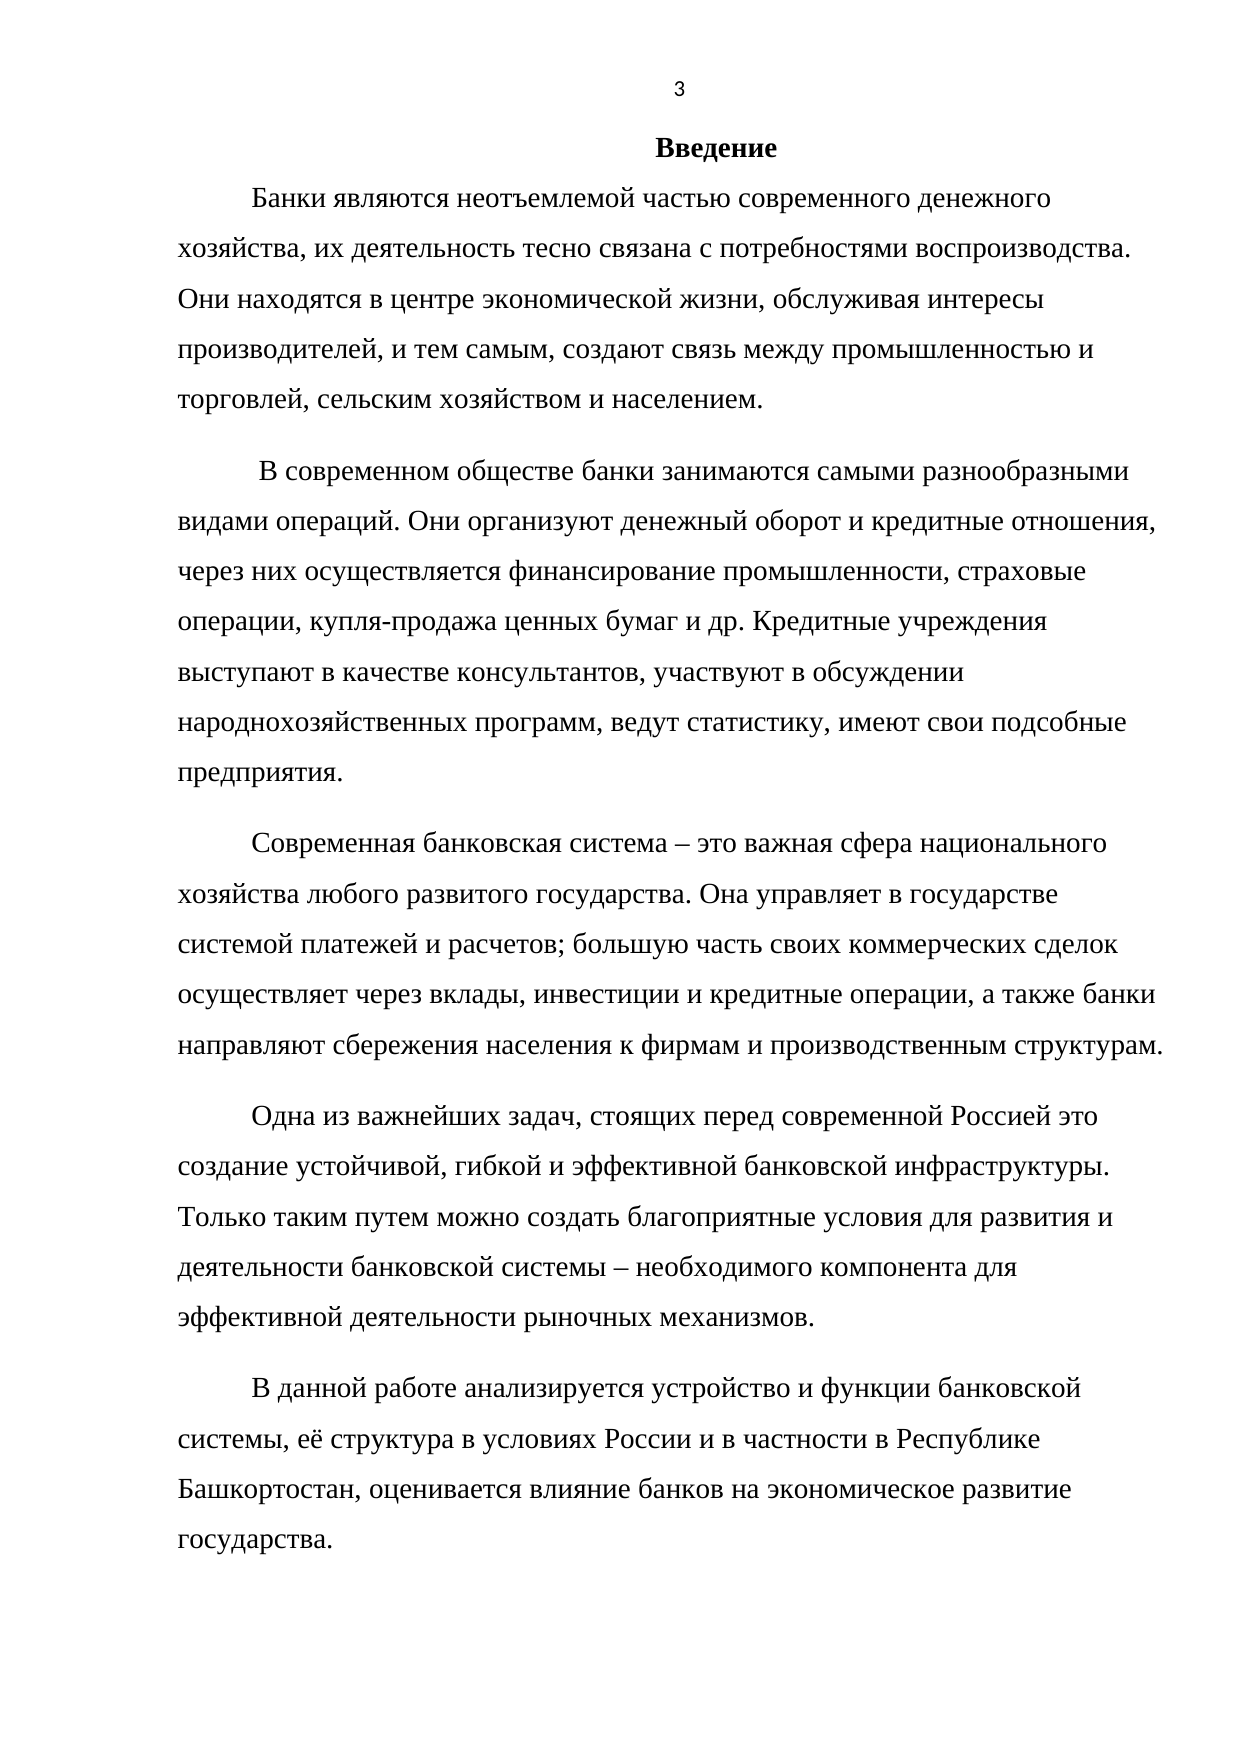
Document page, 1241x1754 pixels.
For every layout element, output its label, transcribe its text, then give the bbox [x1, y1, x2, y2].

text Банки являются неотъемлемой частью современного денежного хозяйства, их деятельность тесно связана с потребностями воспроизводства. Они находятся в центре экономической жизни, обслуживая интересы производителей, и тем самым, создают связь между промышленностью и торговлей, сельским хозяйством и населением. [177, 180, 1181, 415]
subtitle Введение [177, 130, 1181, 163]
text В современном обществе банки занимаются самыми разнообразными видами операций. Они организуют денежный оборот и кредитные отношения, через них осуществляется финансирование промышленности, страховые операции, купля-продажа ценных бумаг и др. Кредитные учреждения выступают в качестве консультантов, участвуют в обсуждении народнохозяйственных программ, ведут статистику, имеют свои подсобные предприятия. [177, 453, 1181, 788]
text Одна из важнейших задач, стоящих перед современной Россией это создание устойчивой, гибкой и эффективной банковской инфраструктуры. Только таким путем можно создать благоприятные условия для развития и деятельности банковской системы – необходимого компонента для эффективной деятельности рыночных механизмов. [177, 1098, 1181, 1333]
text В данной работе анализируется устройство и функции банковской системы, её структура в условиях России и в частности в Республике Башкортостан, оценивается влияние банков на экономическое развитие государства. [177, 1370, 1181, 1555]
text Современная банковская система – это важная сфера национального хозяйства любого развитого государства. Она управляет в государстве системой платежей и расчетов; большую часть своих коммерческих сделок осуществляет через вклады, инвестиции и кредитные операции, а также банки направляют сбережения населения к фирмам и производственным структурам. [177, 826, 1181, 1060]
